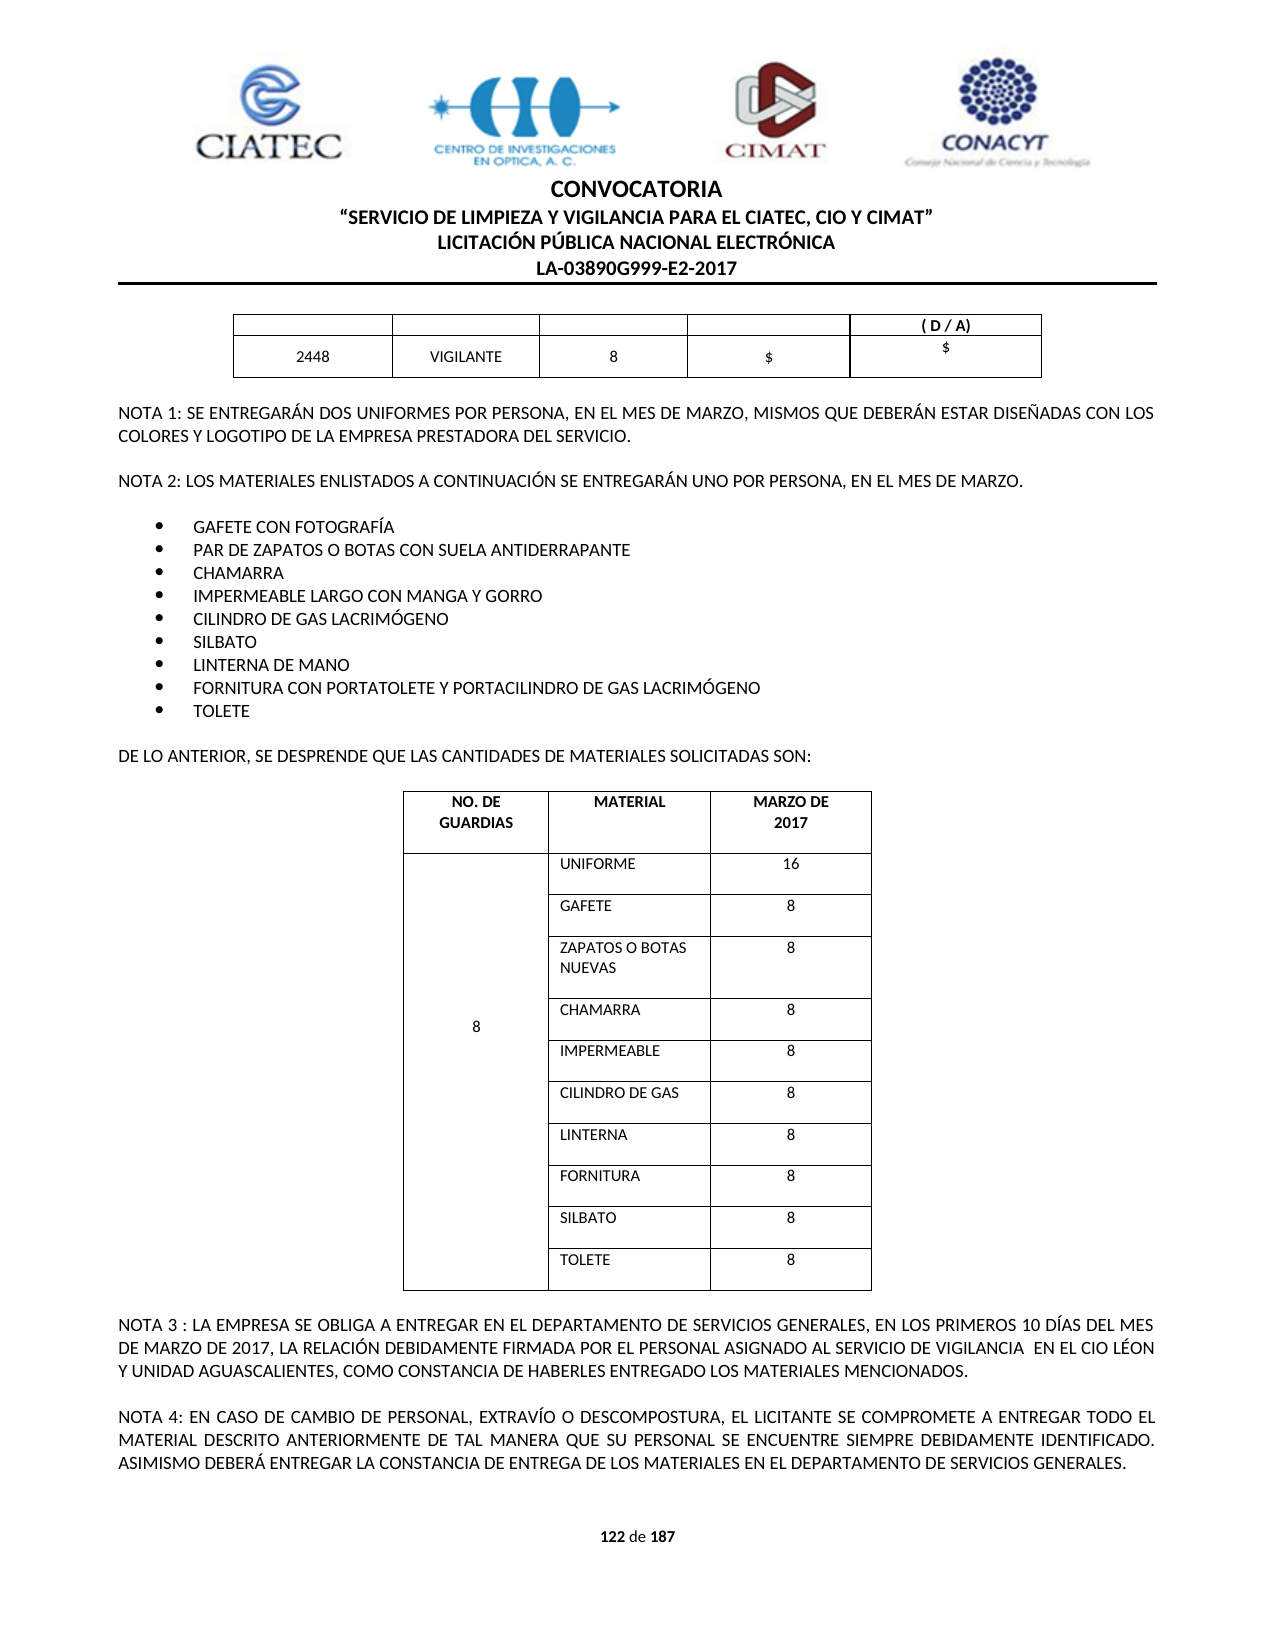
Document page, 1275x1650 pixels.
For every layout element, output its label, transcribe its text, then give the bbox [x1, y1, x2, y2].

list IMPERMEABLE LARGO CON MANGA Y GORRO [156, 584, 1157, 607]
list LINTERNA DE MANO [156, 653, 1157, 676]
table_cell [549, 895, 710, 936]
text NOTA 2: LOS MATERIALES ENLISTADOS A CONTINUACIÓN SE ENTREGARÁN UNO POR PERSONA, EN EL MES DE MARZO. [118, 470, 1157, 493]
list GAFETE CON FOTOGRAFÍA [156, 516, 1157, 538]
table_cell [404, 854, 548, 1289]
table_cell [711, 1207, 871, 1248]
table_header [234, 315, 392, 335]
text NOTA 3 : LA EMPRESA SE OBLIGA A ENTREGAR EN EL DEPARTAMENTO DE SERVICIOS GENERALES, EN LOS PRIMEROS 10 DÍAS DEL MES DE MARZO DE 2017, LA RELACIÓN DEBIDAMENTE FIRMADA POR EL PERSONAL ASIGNADO AL SERVICIO DE VIGILANCIA EN EL CIO LÉON Y UNIDAD AGUASCALIENTES, COMO CONSTANCIA DE HABERLES ENTREGADO LOS MATERIALES MENCIONADOS. [118, 1313, 1157, 1382]
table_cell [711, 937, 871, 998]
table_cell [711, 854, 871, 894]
list TOLETE [156, 699, 1157, 722]
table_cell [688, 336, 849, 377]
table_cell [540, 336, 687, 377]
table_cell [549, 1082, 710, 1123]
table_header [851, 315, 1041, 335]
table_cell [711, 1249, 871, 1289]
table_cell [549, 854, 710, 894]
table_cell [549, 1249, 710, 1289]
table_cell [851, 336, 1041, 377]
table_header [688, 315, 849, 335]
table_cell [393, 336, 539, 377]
list PAR DE ZAPATOS O BOTAS CON SUELA ANTIDERRAPANTE [156, 538, 1157, 561]
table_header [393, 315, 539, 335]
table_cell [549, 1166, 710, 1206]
picture [177, 47, 1098, 174]
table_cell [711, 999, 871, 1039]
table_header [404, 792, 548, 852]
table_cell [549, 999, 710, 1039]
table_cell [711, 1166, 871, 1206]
text DE LO ANTERIOR, SE DESPRENDE QUE LAS CANTIDADES DE MATERIALES SOLICITADAS SON: [118, 745, 1157, 768]
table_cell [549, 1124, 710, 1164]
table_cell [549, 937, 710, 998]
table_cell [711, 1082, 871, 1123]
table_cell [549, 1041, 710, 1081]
list CILINDRO DE GAS LACRIMÓGENO [156, 607, 1157, 630]
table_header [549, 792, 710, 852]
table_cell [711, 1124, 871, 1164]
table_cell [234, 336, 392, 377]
list SILBATO [156, 630, 1157, 653]
text NOTA 1: SE ENTREGARÁN DOS UNIFORMES POR PERSONA, EN EL MES DE MARZO, MISMOS QUE DEBERÁN ESTAR DISEÑADAS CON LOS COLORES Y LOGOTIPO DE LA EMPRESA PRESTADORA DEL SERVICIO. [118, 401, 1157, 447]
list FORNITURA CON PORTATOLETE Y PORTACILINDRO DE GAS LACRIMÓGENO [156, 676, 1157, 699]
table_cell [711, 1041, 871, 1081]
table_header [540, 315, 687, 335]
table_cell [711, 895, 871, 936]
text NOTA 4: EN CASO DE CAMBIO DE PERSONAL, EXTRAVÍO O DESCOMPOSTURA, EL LICITANTE SE COMPROMETE A ENTREGAR TODO EL MATERIAL DESCRITO ANTERIORMENTE DE TAL MANERA QUE SU PERSONAL SE ENCUENTRE SIEMPRE DEBIDAMENTE IDENTIFICADO. ASIMISMO DEBERÁ ENTREGAR LA CONSTANCIA DE ENTREGA DE LOS MATERIALES EN EL DEPARTAMENTO DE SERVICIOS GENERALES. [118, 1405, 1157, 1474]
list CHAMARRA [156, 561, 1157, 584]
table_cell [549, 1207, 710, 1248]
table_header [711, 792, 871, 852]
